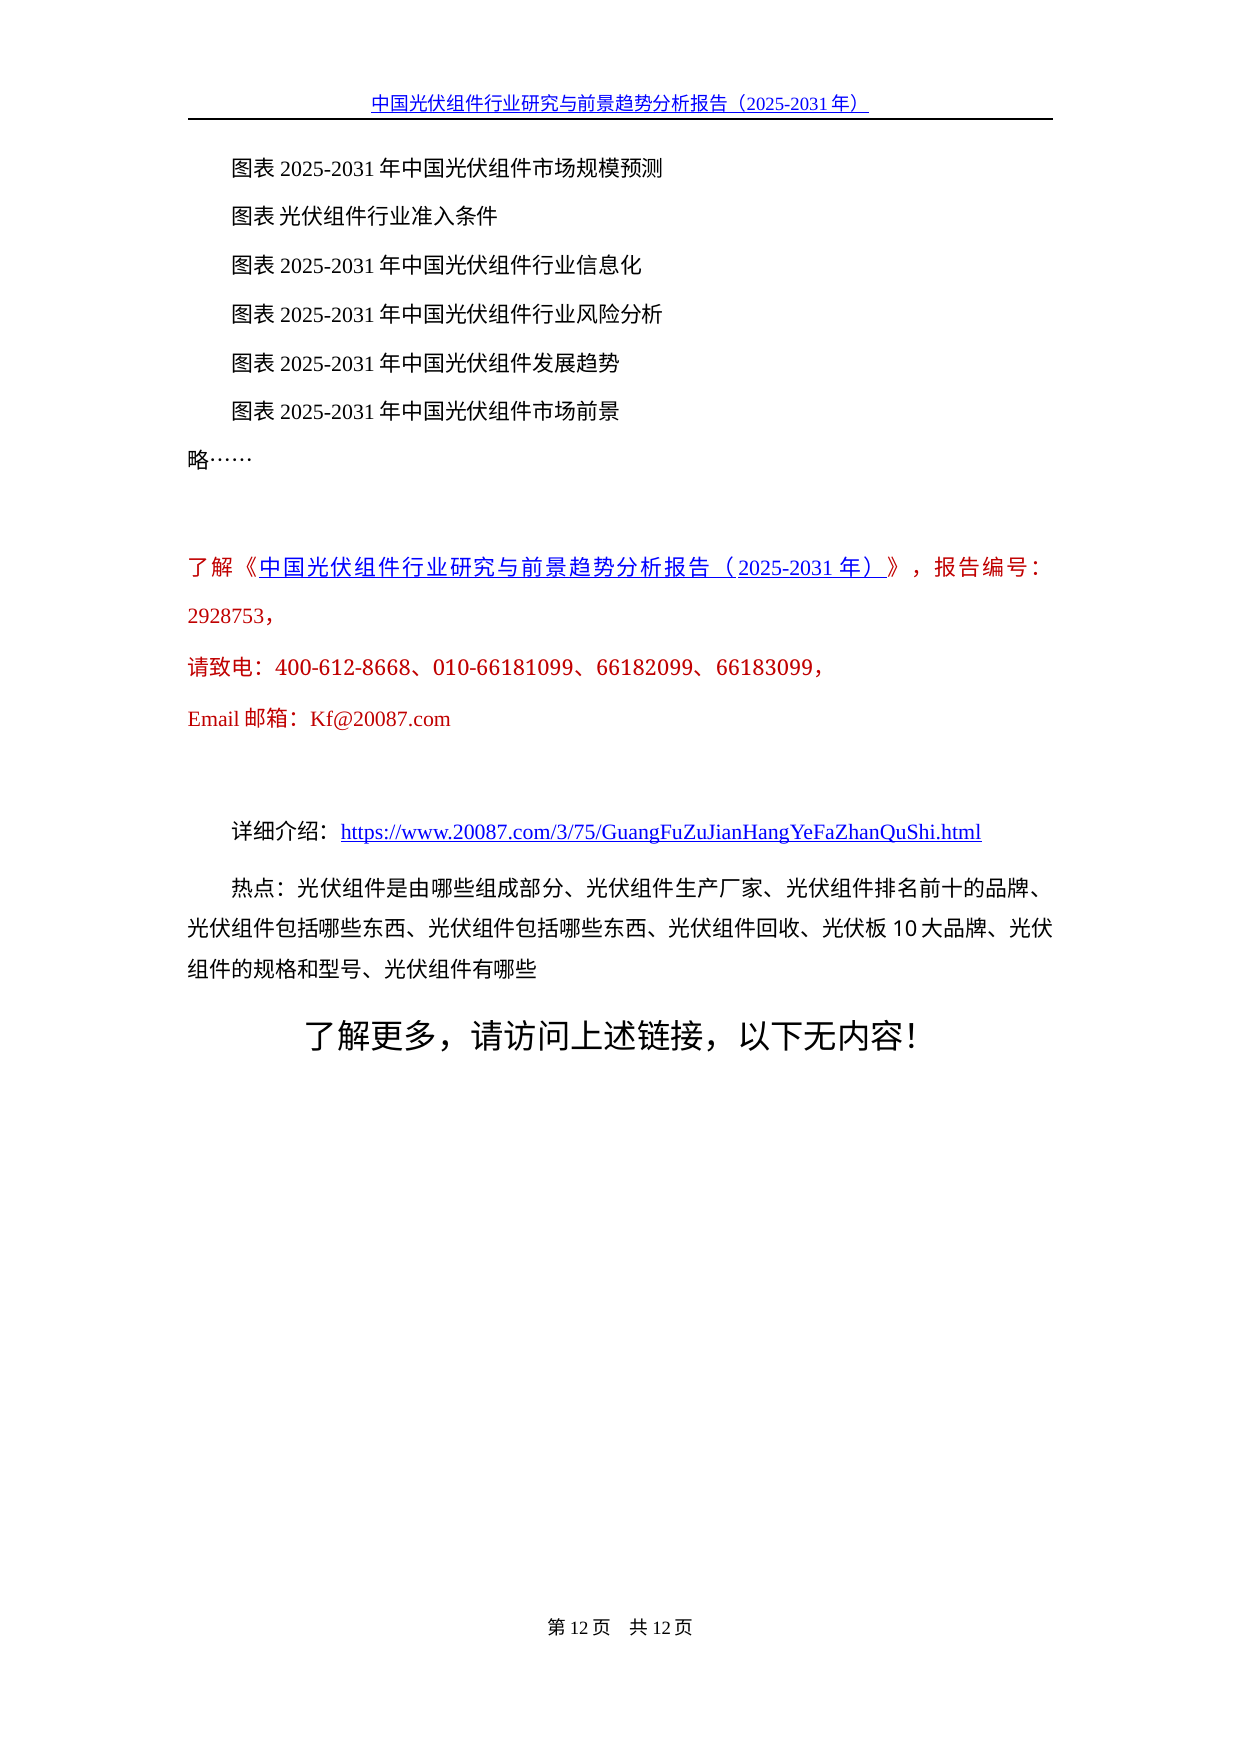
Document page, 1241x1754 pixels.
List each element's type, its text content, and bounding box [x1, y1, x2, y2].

text 了解《中国光伏组件行业研究与前景趋势分析报告（2025-2031年）》，报告编号：2928753， [187, 549, 1053, 630]
title 了解更多，请访问上述链接，以下无内容！ [187, 1002, 1053, 1067]
text 详细介绍：https://www.20087.com/3/75/GuangFuZuJianHangYeFaZhanQuShi.html [187, 814, 1053, 846]
text 请致电：400-612-8668、010-66181099、66182099、66183099， [187, 649, 1053, 682]
text 热点：光伏组件是由哪些组成部分、光伏组件生产厂家、光伏组件排名前十的品牌、光伏组件包括哪些东西、光伏组件包括哪些东西、光伏组件回收、光伏板10大品牌、光伏组件的规格和型号、光伏组件有哪些 [187, 871, 1053, 984]
text Email邮箱：Kf@20087.com [187, 701, 1053, 733]
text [187, 150, 1053, 475]
